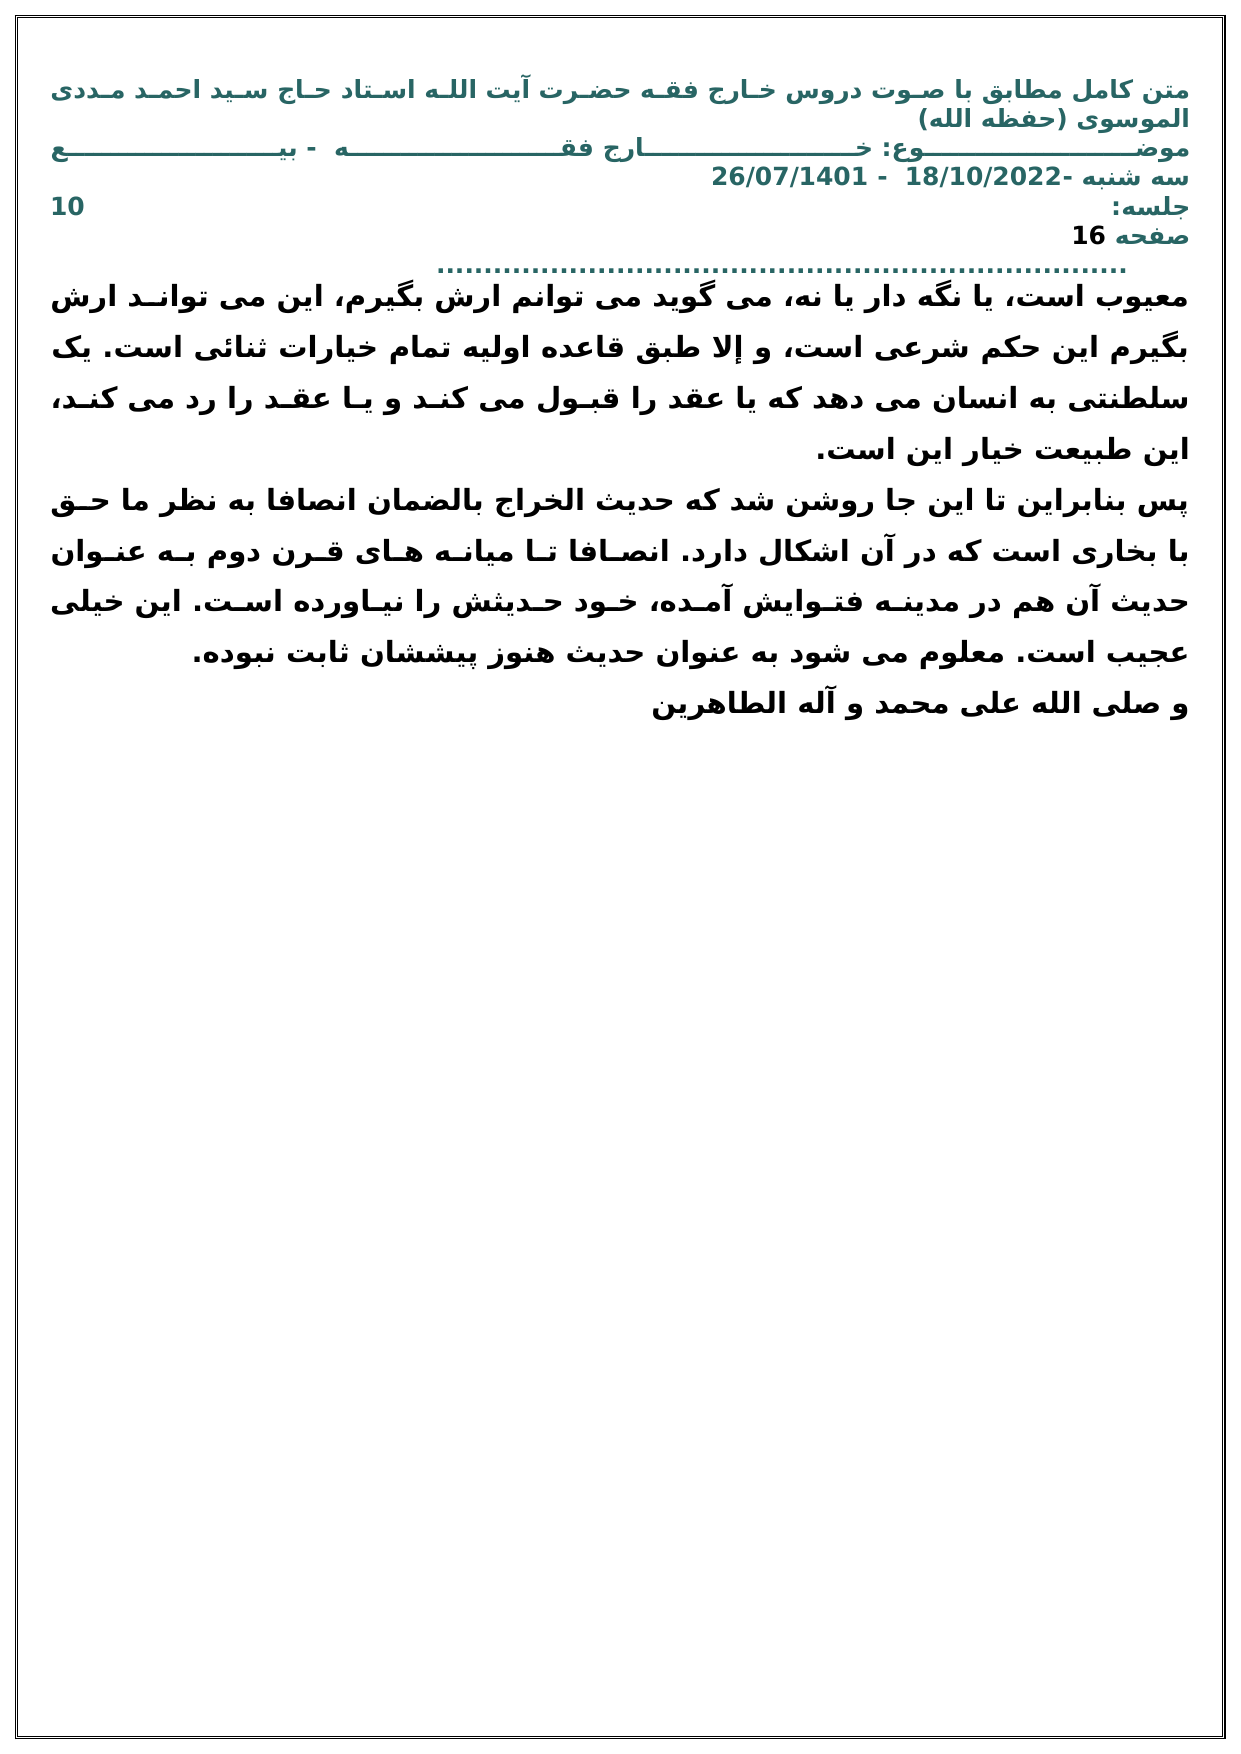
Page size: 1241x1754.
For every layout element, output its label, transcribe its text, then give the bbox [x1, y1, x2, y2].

text و صلی الله علی محمد و آله الطاهرین [50, 687, 1190, 721]
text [50, 279, 1190, 466]
text پس بنابراین تا این جا روشن شد که حدیث الخراج بالضمان انصافا به نظر ما حق با بخاری است که در آن اشکال دارد. انصافا تا میانه های قرن دوم به عنوان حدیث آن هم در مدینه فتوایش آمده، خود حدیثش را نیاورده است. این خیلی عجیب است. معلوم می شود به عنوان حدیث هنوز پیششان ثابت نبوده. [50, 483, 1190, 670]
